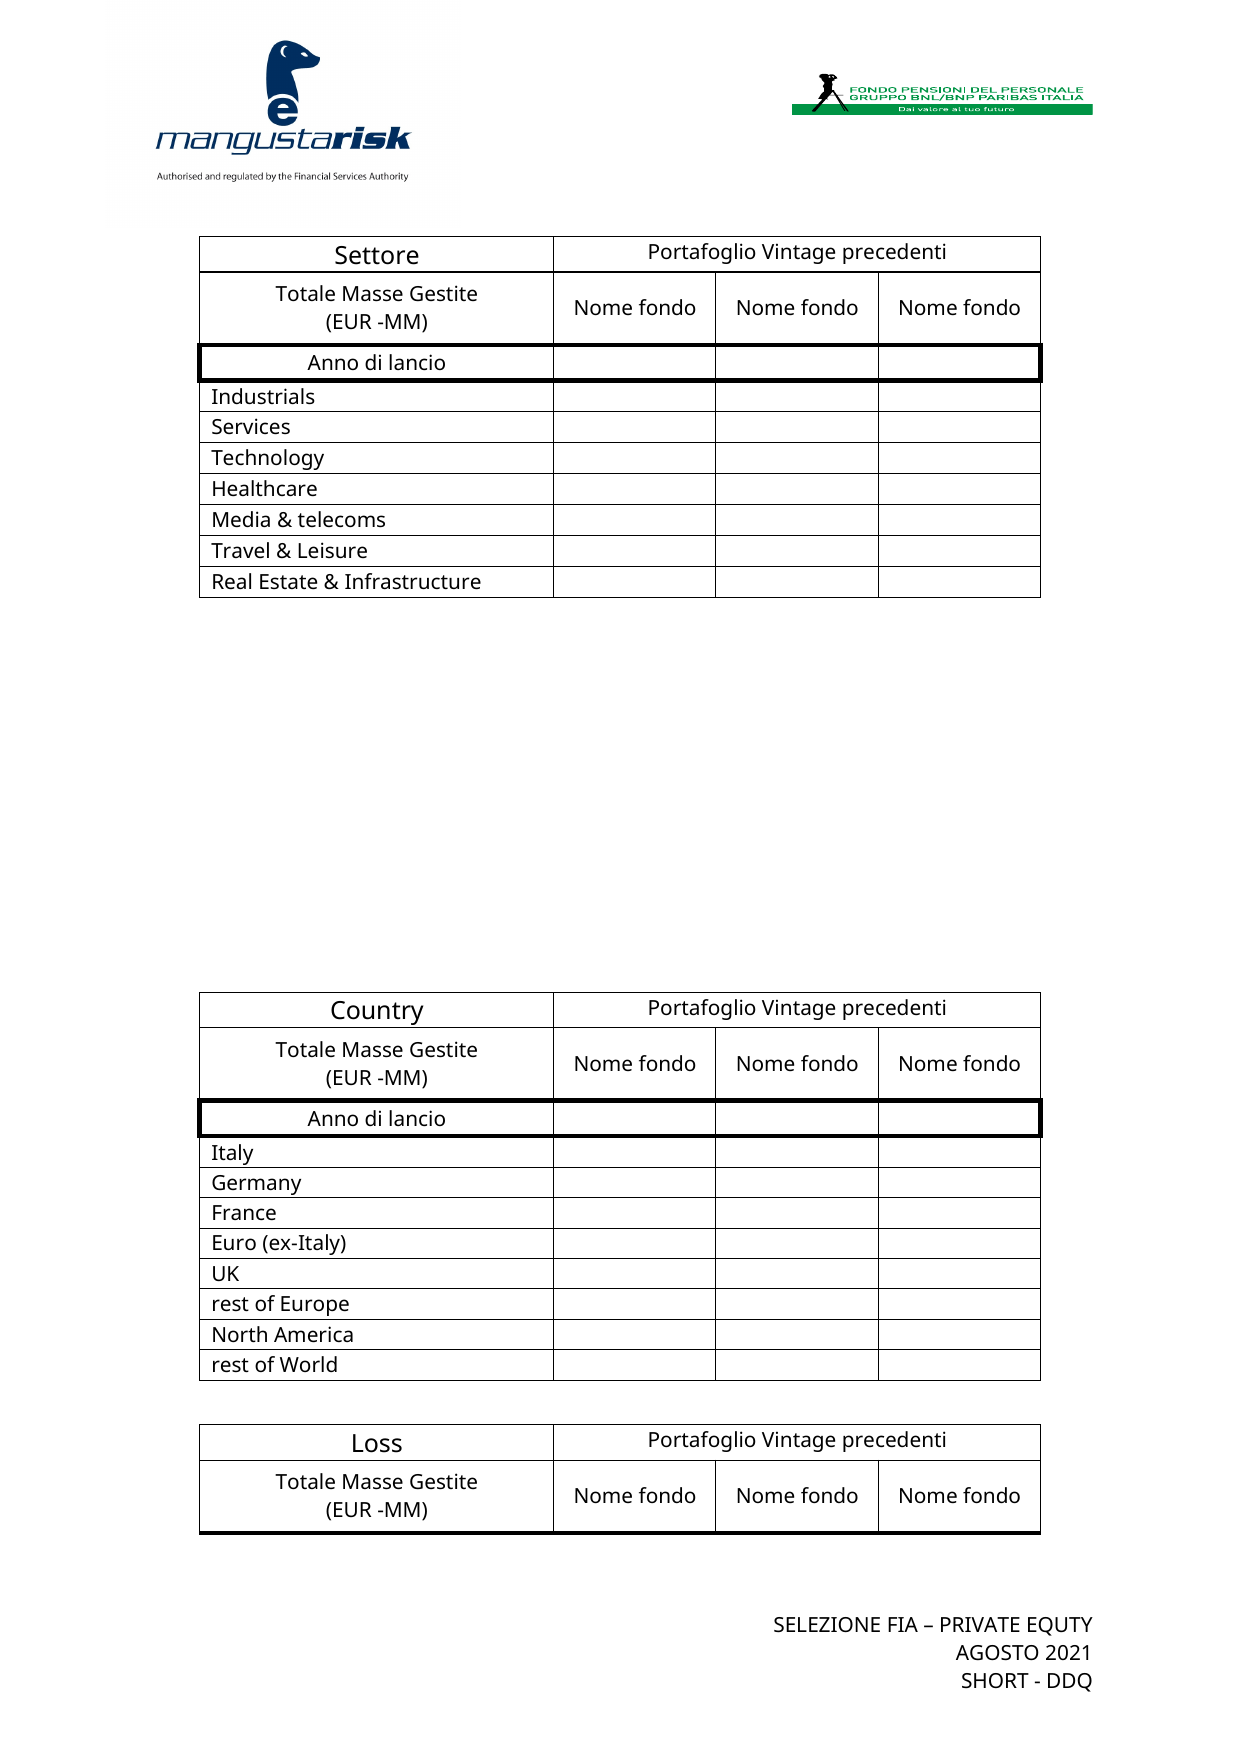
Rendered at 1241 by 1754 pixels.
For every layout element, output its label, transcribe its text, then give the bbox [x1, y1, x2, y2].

table_cell [879, 1289, 1040, 1319]
table_cell rest of Europe [200, 1289, 553, 1319]
table_cell Euro (ex-Italy) [200, 1229, 553, 1258]
table_cell [554, 443, 715, 473]
table_header Portafoglio Vintage precedenti [554, 237, 1040, 271]
table_cell [716, 1289, 878, 1319]
table_cell [554, 1289, 715, 1319]
table_cell [879, 347, 1038, 378]
table_cell Anno di lancio [202, 347, 553, 378]
table_cell [879, 1138, 1040, 1167]
table_cell Nome fondo [716, 1461, 878, 1531]
table_cell Totale Masse Gestite (EUR -MM) [200, 1028, 553, 1098]
table_cell [716, 1350, 878, 1379]
table_cell [716, 1320, 878, 1349]
table_cell [879, 567, 1040, 597]
table_cell [716, 536, 878, 566]
table_cell [716, 567, 878, 597]
table_cell [716, 443, 878, 473]
table_cell Healthcare [200, 474, 553, 504]
table_cell [716, 1103, 878, 1133]
table_header Portafoglio Vintage precedenti [554, 1425, 1040, 1459]
table_cell [716, 383, 878, 411]
table_cell [554, 412, 715, 442]
table_cell [554, 1103, 715, 1133]
table_cell [716, 347, 878, 378]
table_cell [554, 1259, 715, 1288]
table_cell [879, 383, 1040, 411]
table_cell [554, 1168, 715, 1197]
table_cell [879, 1259, 1040, 1288]
table_cell [554, 1320, 715, 1349]
table_cell Industrials [200, 383, 553, 411]
table_header Country [200, 993, 553, 1027]
table_cell [554, 1350, 715, 1379]
table_cell Anno di lancio [202, 1103, 553, 1133]
table_cell [879, 536, 1040, 566]
table_cell [879, 1229, 1040, 1258]
table_cell [716, 1229, 878, 1258]
table_header Settore [200, 237, 553, 271]
table_cell Nome fondo [716, 273, 878, 342]
table_cell [879, 474, 1040, 504]
table_cell [879, 505, 1040, 535]
table_cell Media & telecoms [200, 505, 553, 535]
table_cell North America [200, 1320, 553, 1349]
table_cell [879, 1320, 1040, 1349]
table_cell Totale Masse Gestite (EUR -MM) [200, 1461, 553, 1531]
table_header Portafoglio Vintage precedenti [554, 993, 1040, 1027]
table_cell Nome fondo [879, 273, 1040, 342]
table_cell [716, 1138, 878, 1167]
table_cell [716, 412, 878, 442]
table_cell [554, 474, 715, 504]
table_cell [554, 1198, 715, 1227]
table_cell [716, 474, 878, 504]
table_cell [554, 536, 715, 566]
table_cell [879, 1350, 1040, 1379]
table_cell Nome fondo [716, 1028, 878, 1098]
table_cell Real Estate & Infrastructure [200, 567, 553, 597]
table_cell [716, 505, 878, 535]
table_cell [554, 567, 715, 597]
table_cell Services [200, 412, 553, 442]
table_cell [554, 1229, 715, 1258]
table_cell [716, 1198, 878, 1227]
table_cell [716, 1259, 878, 1288]
picture [105, 0, 462, 228]
table_cell [554, 383, 715, 411]
table_cell [716, 1168, 878, 1197]
table_cell [554, 347, 715, 378]
table_cell Nome fondo [879, 1028, 1040, 1098]
table_cell Travel & Leisure [200, 536, 553, 566]
table_cell Nome fondo [554, 1028, 715, 1098]
table_cell [879, 412, 1040, 442]
table_cell [879, 1103, 1038, 1133]
table_header Loss [200, 1425, 553, 1459]
table_cell France [200, 1198, 553, 1227]
table_cell UK [200, 1259, 553, 1288]
table_cell Germany [200, 1168, 553, 1197]
table_cell Nome fondo [554, 273, 715, 342]
table_cell [879, 443, 1040, 473]
table_cell [554, 1138, 715, 1167]
table_cell [879, 1168, 1040, 1197]
table_cell rest of World [200, 1350, 553, 1379]
table_cell [879, 1198, 1040, 1227]
table_cell Totale Masse Gestite (EUR -MM) [200, 273, 553, 342]
table_cell Nome fondo [554, 1461, 715, 1531]
table_cell Nome fondo [879, 1461, 1040, 1531]
table_cell Technology [200, 443, 553, 473]
table_cell [554, 505, 715, 535]
table_cell Italy [200, 1138, 553, 1167]
